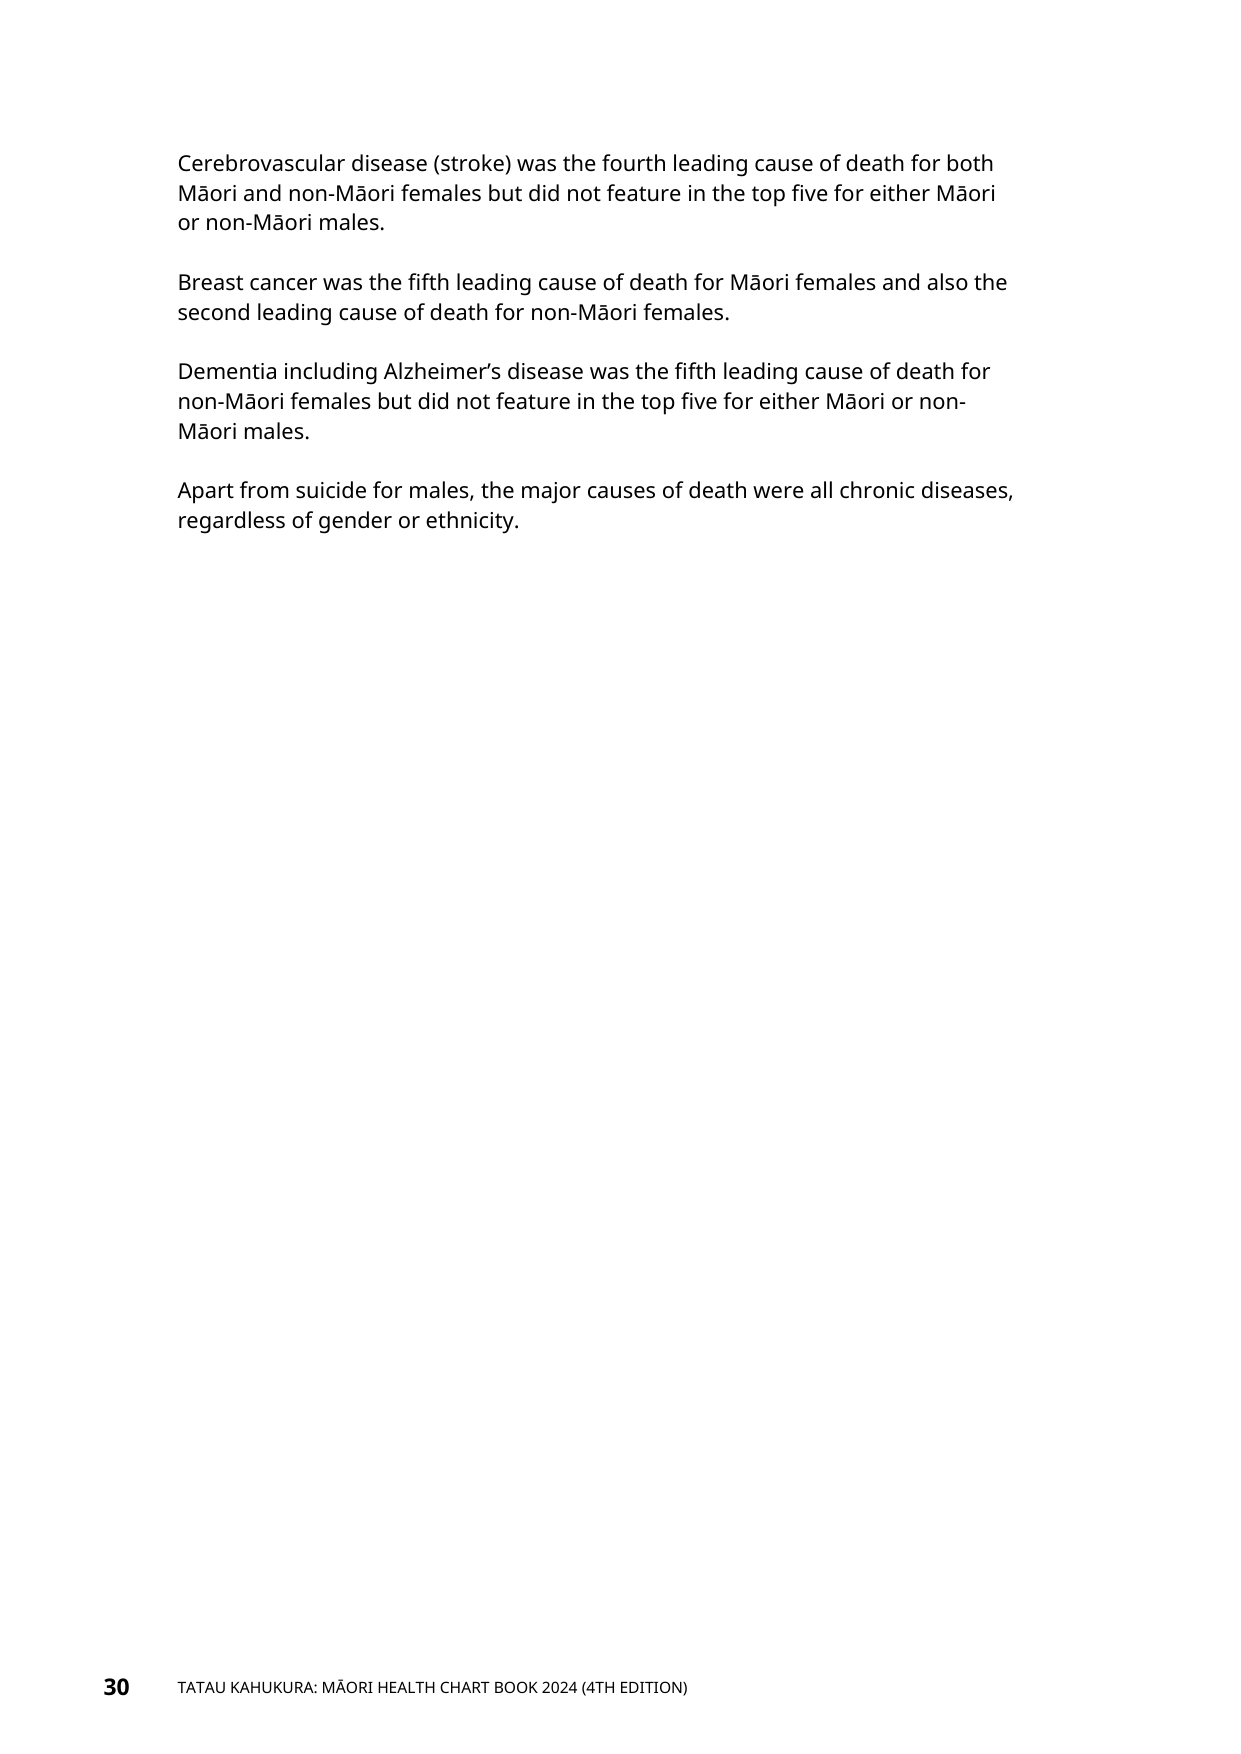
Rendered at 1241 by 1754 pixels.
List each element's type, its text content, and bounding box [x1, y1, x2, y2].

text Apart from suicide for males, the major causes of death were all chronic diseases, regardless of gender or ethnicity. [177, 475, 1019, 535]
text Dementia including Alzheimer’s disease was the fifth leading cause of death for non-Māori females but did not feature in the top five for either Māori or non-Māori males. [177, 356, 1019, 446]
text Cerebrovascular disease (stroke) was the fourth leading cause of death for both Māori and non-Māori females but did not feature in the top five for either Māori or non-Māori males. [177, 148, 1019, 237]
text Breast cancer was the fifth leading cause of death for Māori females and also the second leading cause of death for non-Māori females. [177, 267, 1019, 326]
